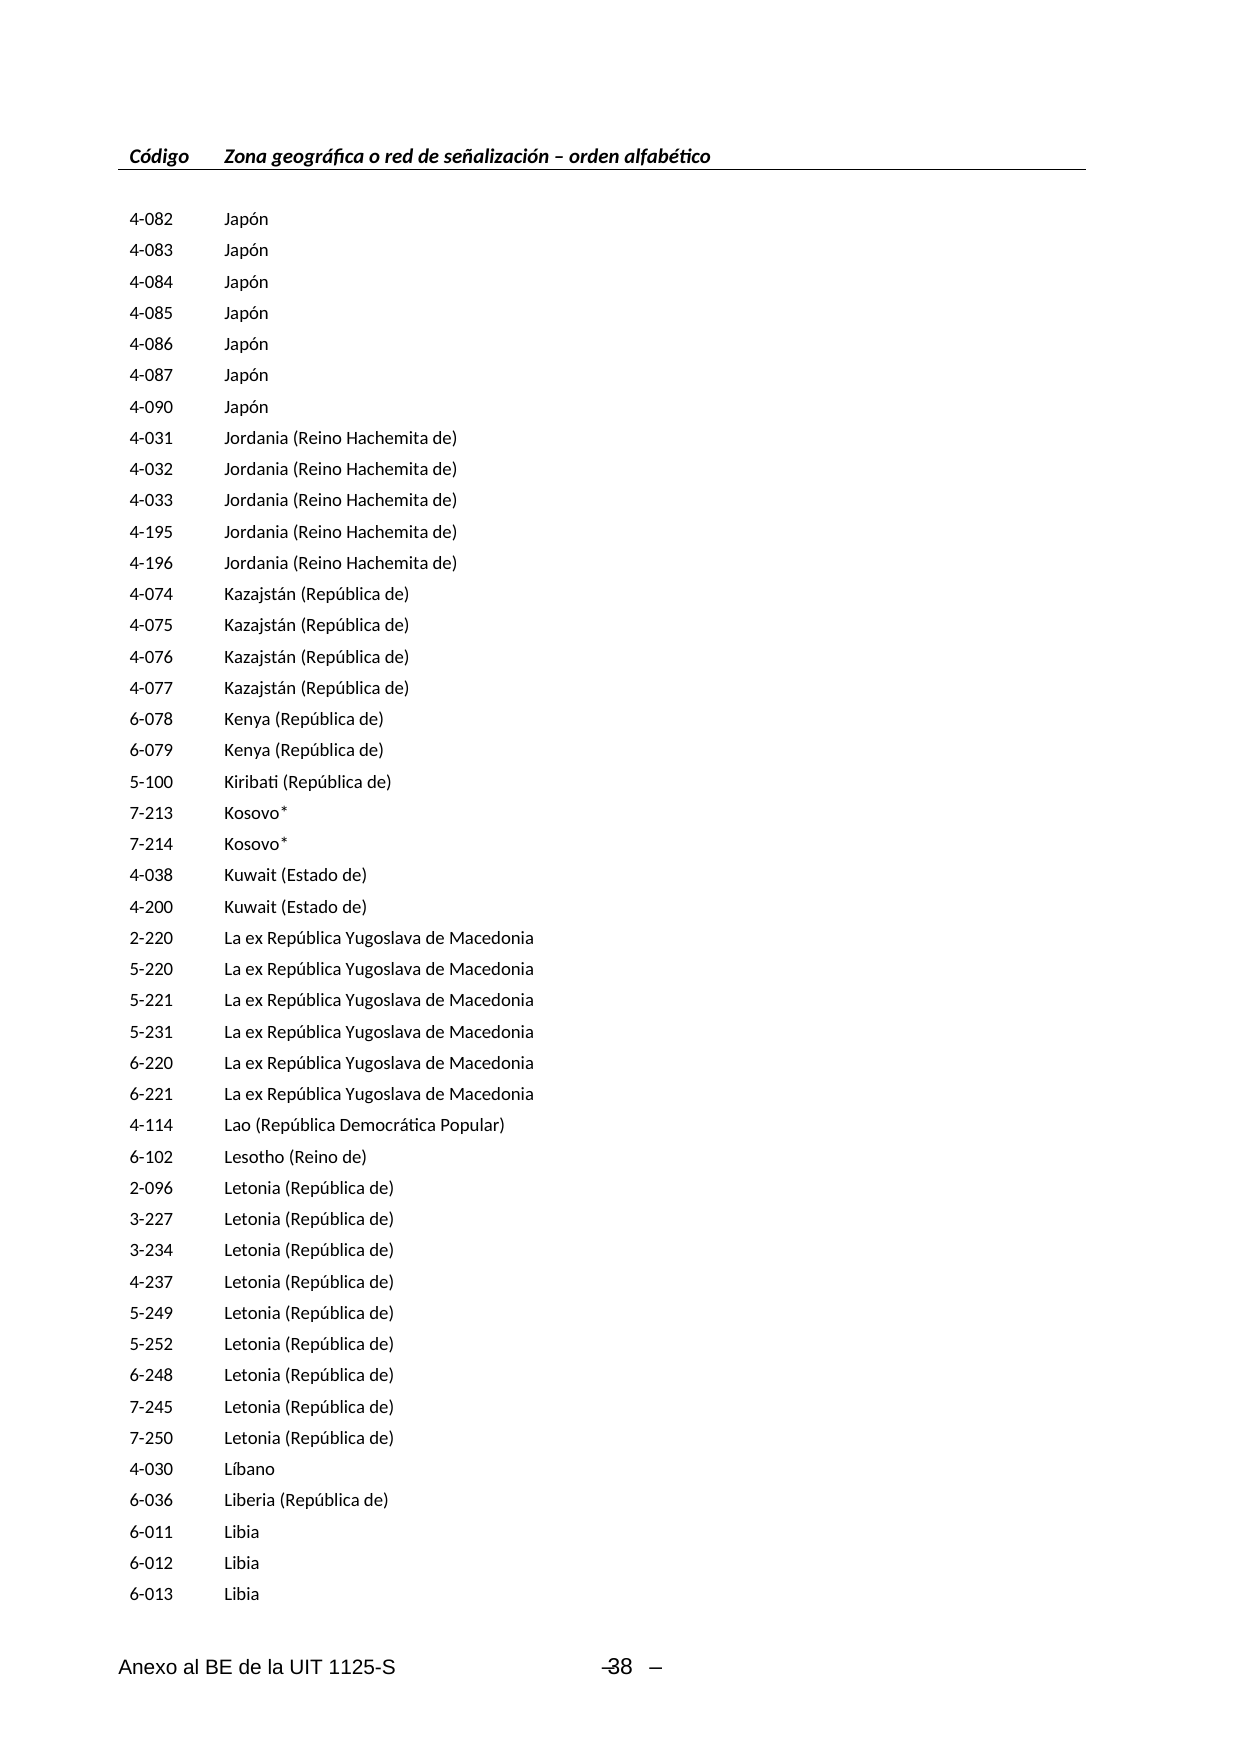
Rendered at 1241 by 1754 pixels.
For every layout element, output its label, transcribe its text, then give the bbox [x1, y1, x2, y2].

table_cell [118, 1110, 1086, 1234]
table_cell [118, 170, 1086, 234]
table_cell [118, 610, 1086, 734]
table_header Código [118, 118, 213, 168]
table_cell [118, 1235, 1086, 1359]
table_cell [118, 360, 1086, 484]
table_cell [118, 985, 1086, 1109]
table_header Zona geográfica o red de señalización – orden alfabético [213, 118, 1086, 168]
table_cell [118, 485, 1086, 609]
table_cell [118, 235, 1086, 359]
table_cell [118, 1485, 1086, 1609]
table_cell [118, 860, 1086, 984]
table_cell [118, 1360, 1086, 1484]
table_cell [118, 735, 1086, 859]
